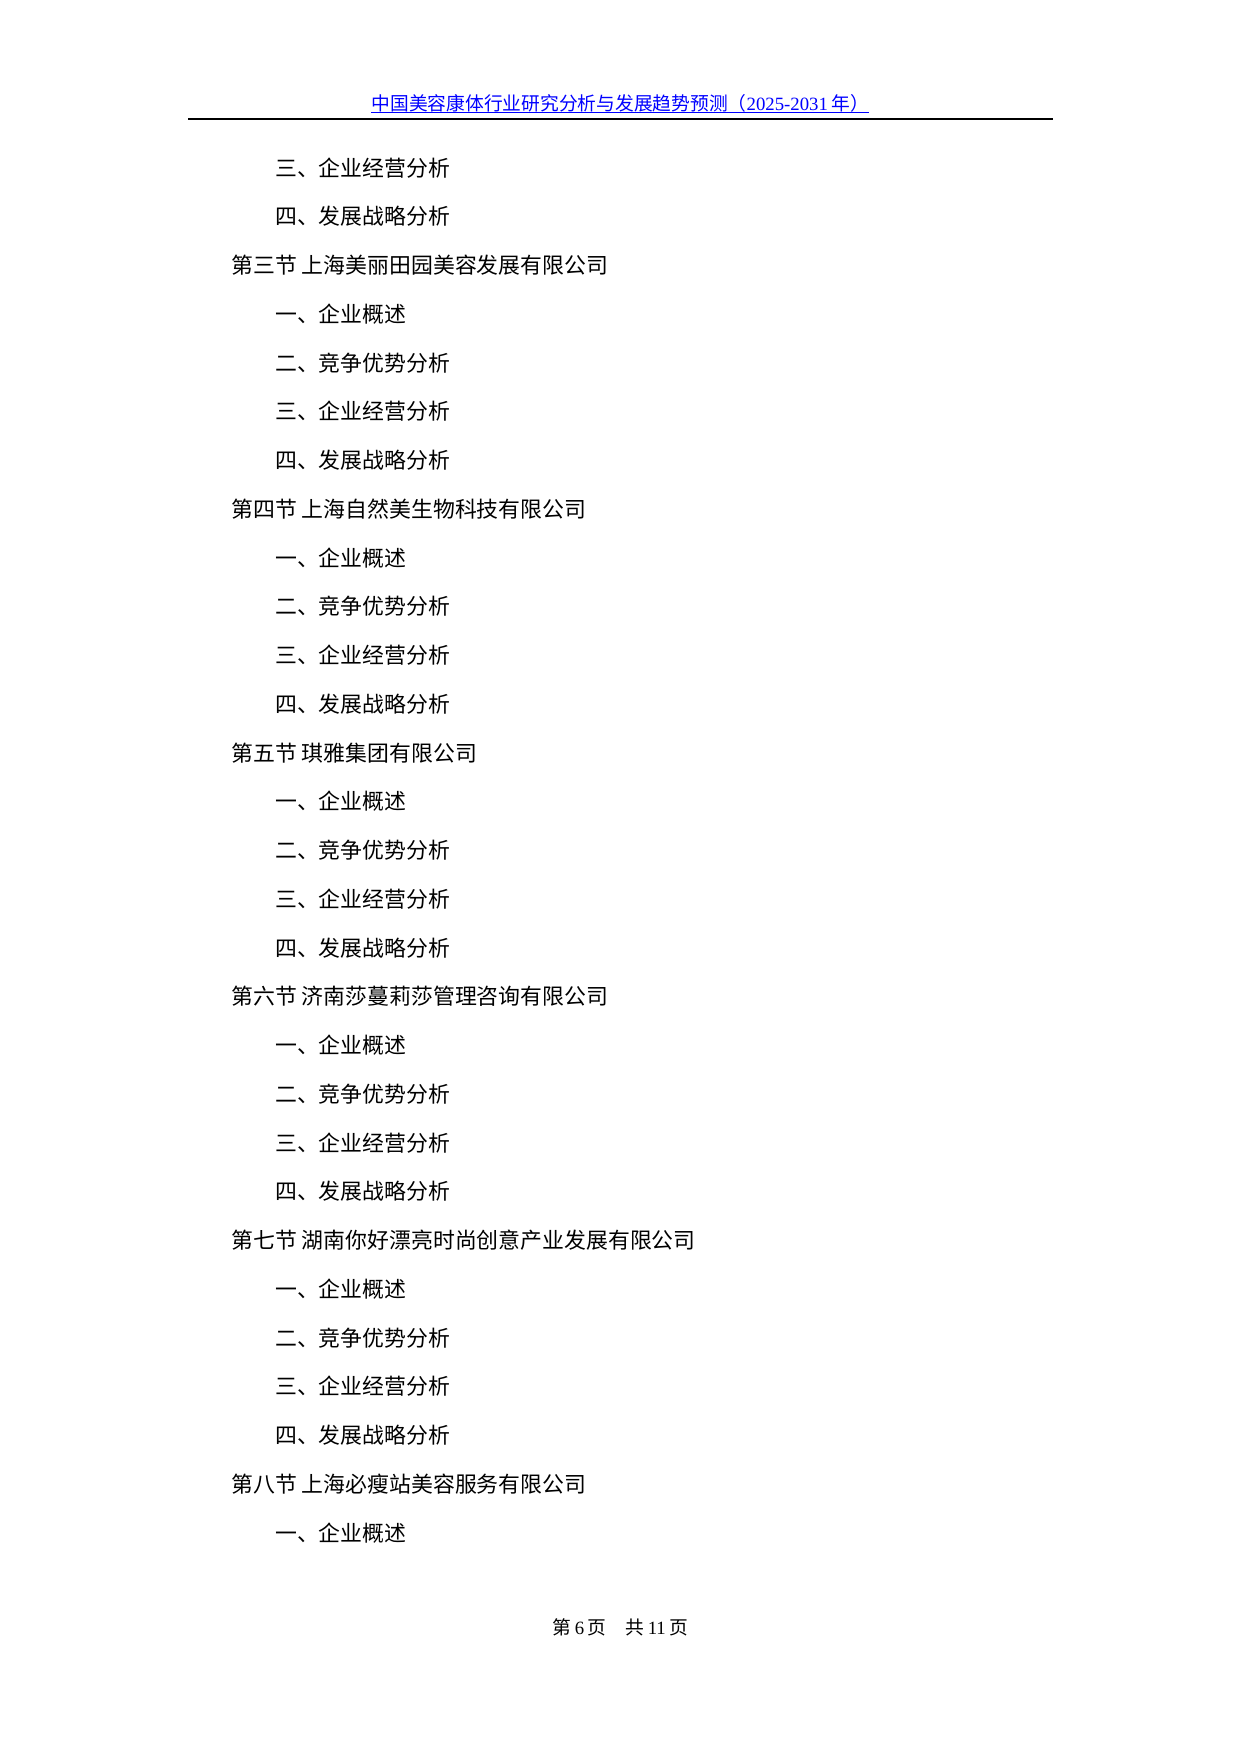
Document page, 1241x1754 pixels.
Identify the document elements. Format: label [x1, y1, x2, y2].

text [187, 150, 1053, 1548]
